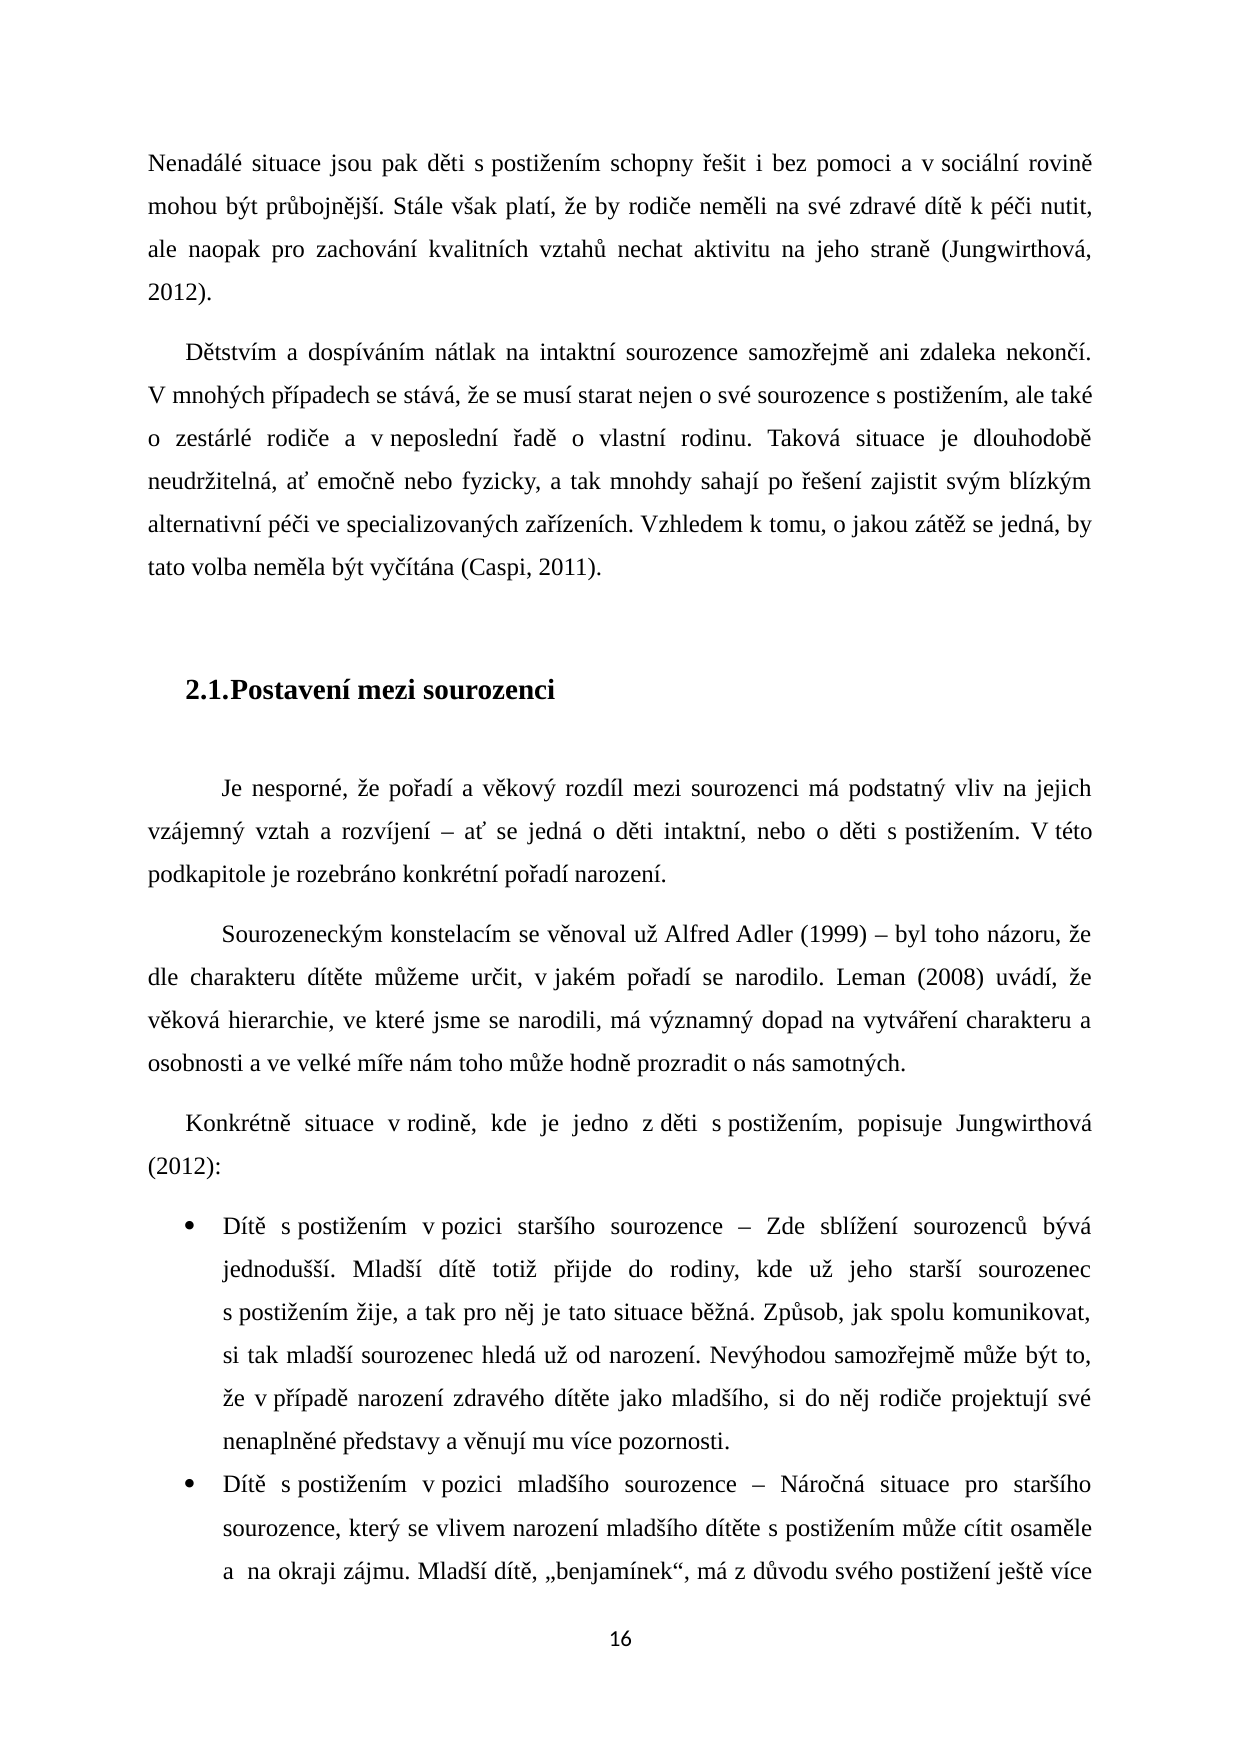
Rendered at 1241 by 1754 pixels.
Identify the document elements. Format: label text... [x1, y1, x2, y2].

text Konkrétně situace v rodině, kde je jedno z děti s postižením, popisuje Jungwirthová (2012): [148, 1108, 1092, 1180]
text Dětstvím a dospíváním nátlak na intaktní sourozence samozřejmě ani zdaleka nekončí. V mnohých případech se stává, že se musí starat nejen o své sourozence s postižením, ale také o zestárlé rodiče a v neposlední řadě o vlastní rodinu. Taková situace je dlouhodobě neudržitelná, ať emočně nebo fyzicky, a tak mnohdy sahají po řešení zajistit svým blízkým alternativní péči ve specializovaných zařízeních. Vzhledem k tomu, o jakou zátěž se jedná, by tato volba neměla být vyčítána (Caspi, 2011). [148, 337, 1092, 581]
list Dítě s postižením v pozici staršího sourozence – Zde sblížení sourozenců bývá jednodušší. Mladší dítě totiž přijde do rodiny, kde už jeho starší sourozenec s postižením žije, a tak pro něj je tato situace běžná. Způsob, jak spolu komunikovat, si tak mladší sourozenec hledá už od narození. Nevýhodou samozřejmě může být to, že v případě narození zdravého dítěte jako mladšího, si do něj rodiče projektují své nenaplněné představy a věnují mu více pozornosti. [185, 1211, 1092, 1455]
text Je nesporné, že pořadí a věkový rozdíl mezi sourozenci má podstatný vliv na jejich vzájemný vztah a rozvíjení – ať se jedná o děti intaktní, nebo o děti s postižením. V této podkapitole je rozebráno konkrétní pořadí narození. [148, 773, 1092, 888]
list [185, 1469, 1092, 1584]
text Postavení mezi sourozenci [185, 672, 1092, 756]
text Sourozeneckým konstelacím se věnoval už Alfred Adler (1999) – byl toho názoru, že dle charakteru dítěte můžeme určit, v jakém pořadí se narodilo. Leman (2008) uvádí, že věková hierarchie, ve které jsme se narodili, má významný dopad na vytváření charakteru a osobnosti a ve velké míře nám toho může hodně prozradit o nás samotných. [148, 919, 1092, 1077]
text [148, 148, 1092, 306]
